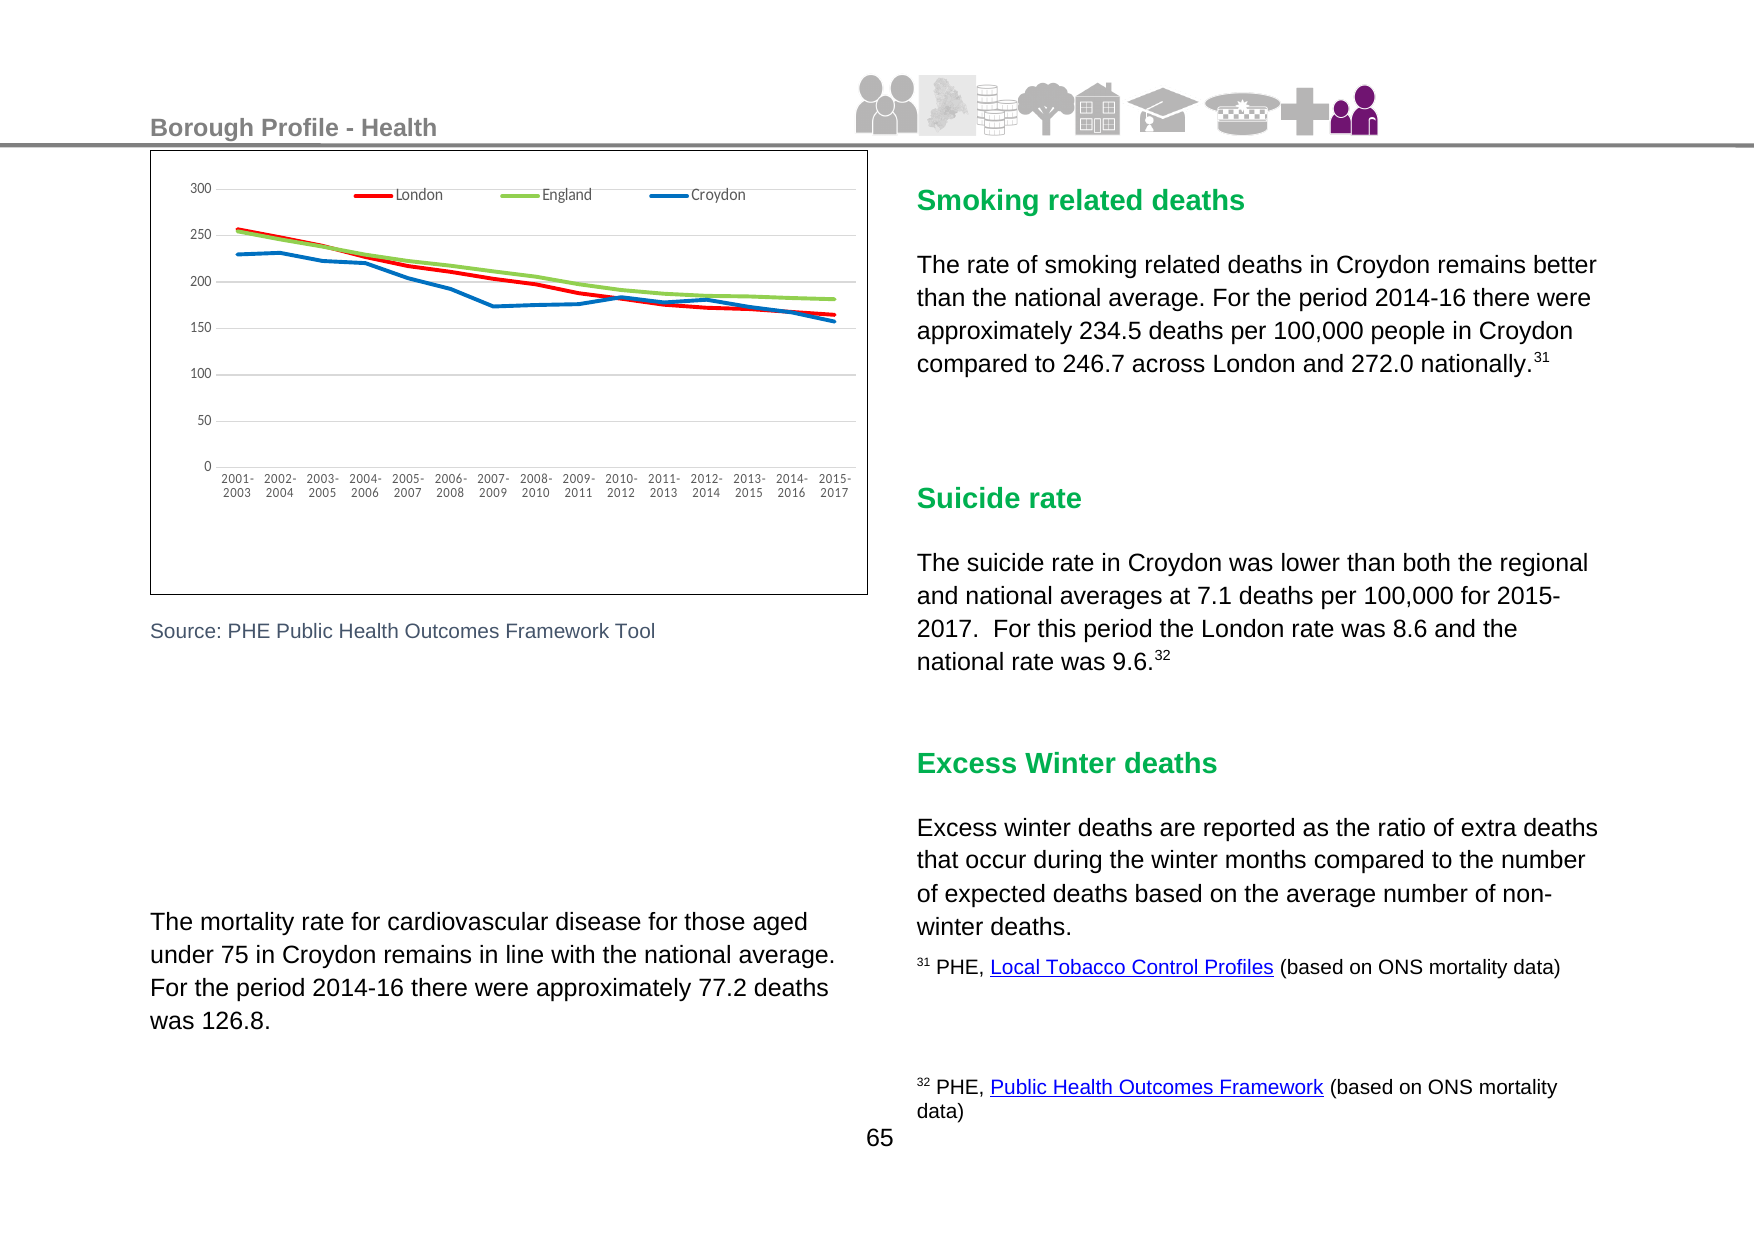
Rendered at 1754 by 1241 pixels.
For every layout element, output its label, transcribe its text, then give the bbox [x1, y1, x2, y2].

text The suicide rate in Croydon was lower than both the regional and national averages at 7.1 deaths per 100,000 for 2015-2017. For this period the London rate was 8.6 and the national rate was 9.6. [917, 548, 1609, 676]
text Suicide rate [917, 481, 1609, 514]
text Excess Winter deaths [917, 746, 1609, 779]
text was 126.8. [150, 1006, 843, 1034]
text The rate of smoking related deaths in Croydon remains better than the national average. For the period 2014-16 there were approximately 234.5 deaths per 100,000 people in Croydon compared to 246.7 across London and 272.0 nationally. [917, 249, 1609, 377]
text The mortality rate for cardiovascular disease for those aged under 75 in Croydon remains in line with the national average. For the period 2014-16 there were approximately 77.2 deaths [150, 907, 843, 1001]
text Smoking related deaths [917, 183, 1609, 217]
picture [1329, 84, 1379, 136]
text Source: PHE Public Health Outcomes Framework Tool [150, 618, 843, 642]
text Excess winter deaths are reported as the ratio of extra deaths that occur during the winter months compared to the number of expected deaths based on the average number of non-winter deaths. [917, 812, 1609, 940]
